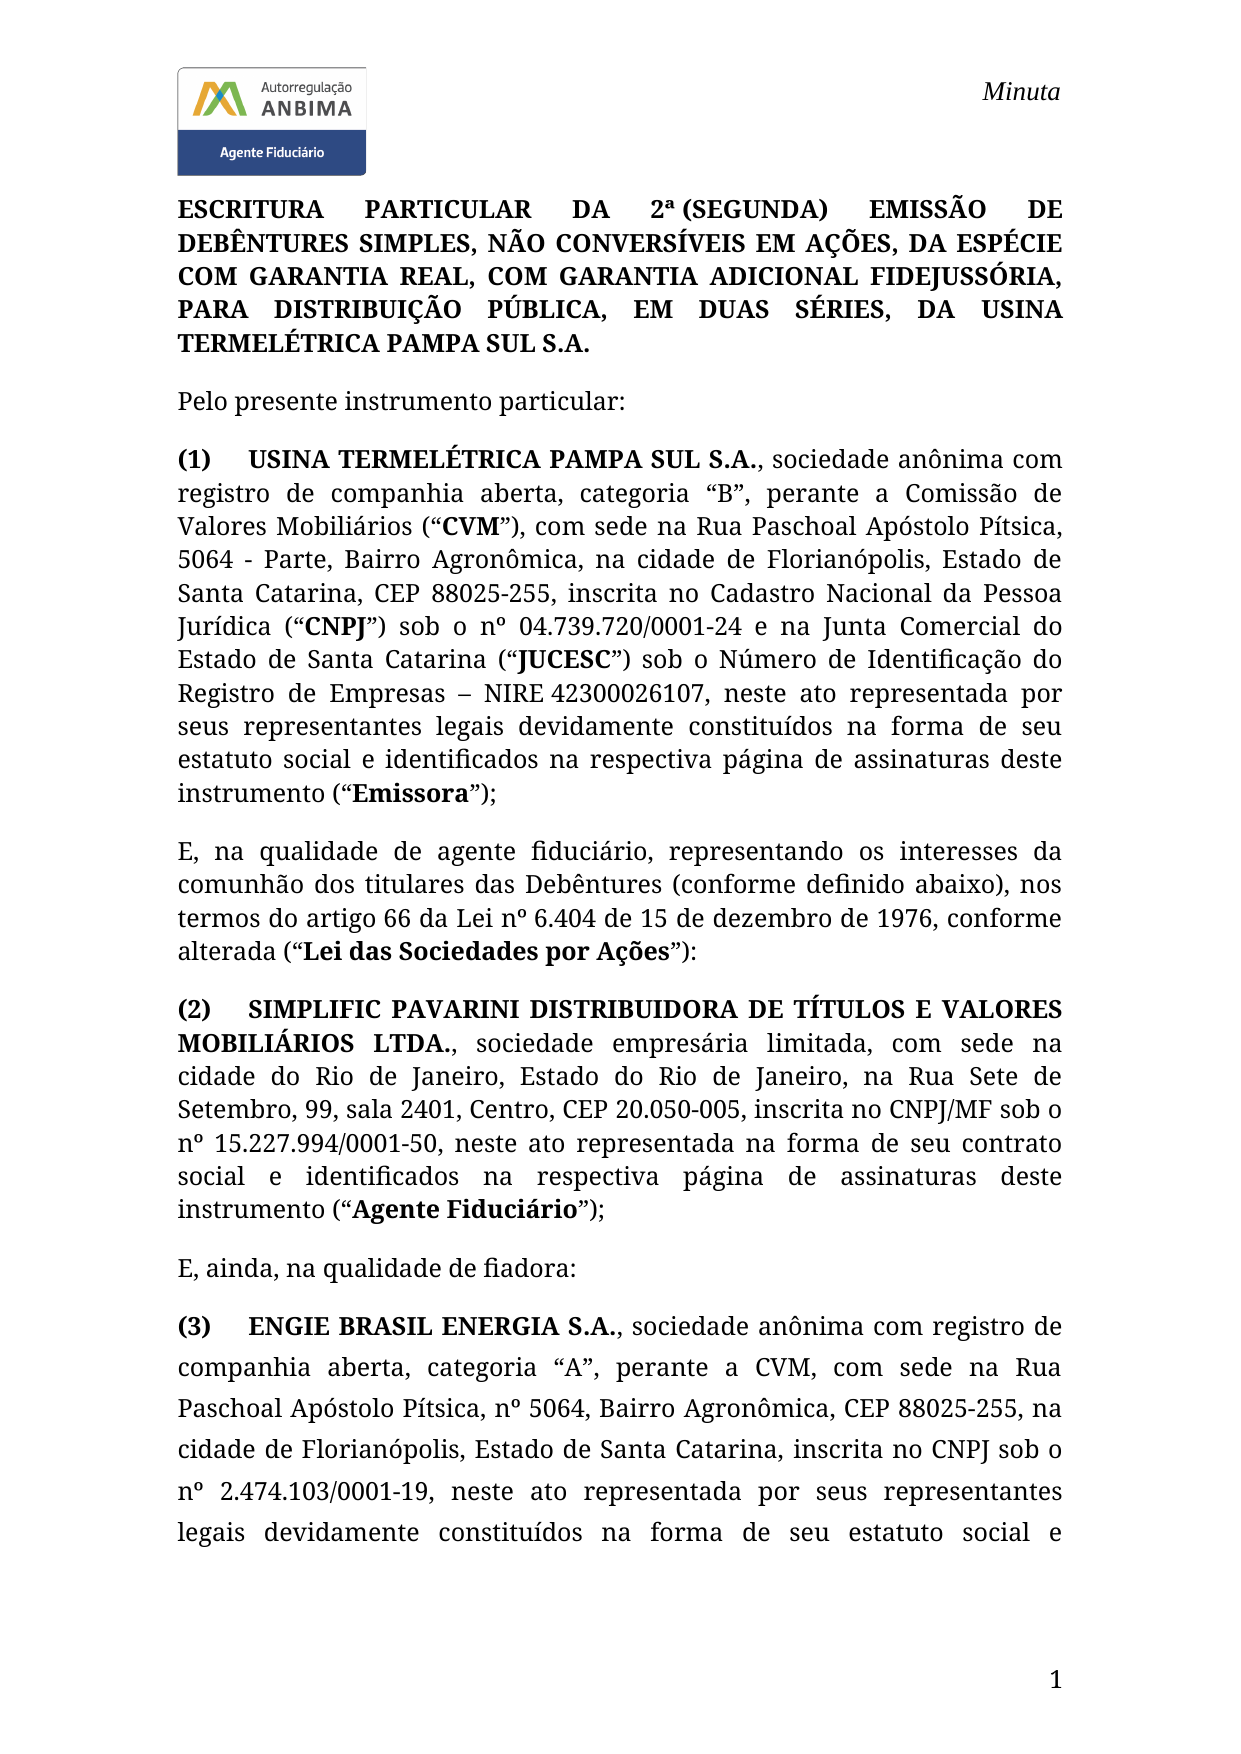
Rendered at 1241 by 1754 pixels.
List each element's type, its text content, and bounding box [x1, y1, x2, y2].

text USINA TERMELÉTRICA PAMPA SUL S.A., sociedade anônima com registro de companhia aberta, categoria “B”, perante a Comissão de Valores Mobiliários (“CVM”), com sede na Rua Paschoal Apóstolo Pítsica, 5064 - Parte, Bairro Agronômica, na cidade de Florianópolis, Estado de Santa Catarina, CEP 88025-255, inscrita no Cadastro Nacional da Pessoa Jurídica (“CNPJ”) sob o nº 04.739.720/0001-24 e na Junta Comercial do Estado de Santa Catarina (“JUCESC”) sob o Número de Identificação do Registro de Empresas – NIRE 42300026107, neste ato representada por seus representantes legais devidamente constituídos na forma de seu estatuto social e identificados na respectiva página de assinaturas deste instrumento (“Emissora”); [177, 442, 1063, 809]
text SIMPLIFIC PAVARINI DISTRIBUIDORA DE TÍTULOS E VALORES MOBILIÁRIOS LTDA., sociedade empresária limitada, com sede na cidade do Rio de Janeiro, Estado do Rio de Janeiro, na Rua Sete de Setembro, 99, sala 2401, Centro, CEP 20.050-005, inscrita no CNPJ/MF sob o nº 15.227.994/0001-50, neste ato representada na forma de seu contrato social e identificados na respectiva página de assinaturas deste instrumento (“Agente Fiduciário”); [177, 992, 1063, 1225]
text ESCRITURA PARTICULAR DA 2ª (SEGUNDA) EMISSÃO DE DEBÊNTURES SIMPLES, NÃO CONVERSÍVEIS EM AÇÕES, DA ESPÉCIE COM GARANTIA REAL, COM GARANTIA ADICIONAL FIDEJUSSÓRIA, PARA DISTRIBUIÇÃO PÚBLICA, EM DUAS SÉRIES, DA USINA TERMELÉTRICA PAMPA SUL S.A. [177, 192, 1063, 359]
text E, ainda, na qualidade de fiadora: [177, 1250, 1063, 1284]
list E, na qualidade de agente fiduciário, representando os interesses da comunhão dos titulares das Debêntures (conforme definido abaixo), nos termos do artigo 66 da Lei nº 6.404 de 15 de dezembro de 1976, conforme alterada (“Lei das Sociedades por Ações”): [177, 834, 1063, 967]
picture [177, 67, 367, 176]
text Pelo presente instrumento particular: [177, 384, 1117, 417]
